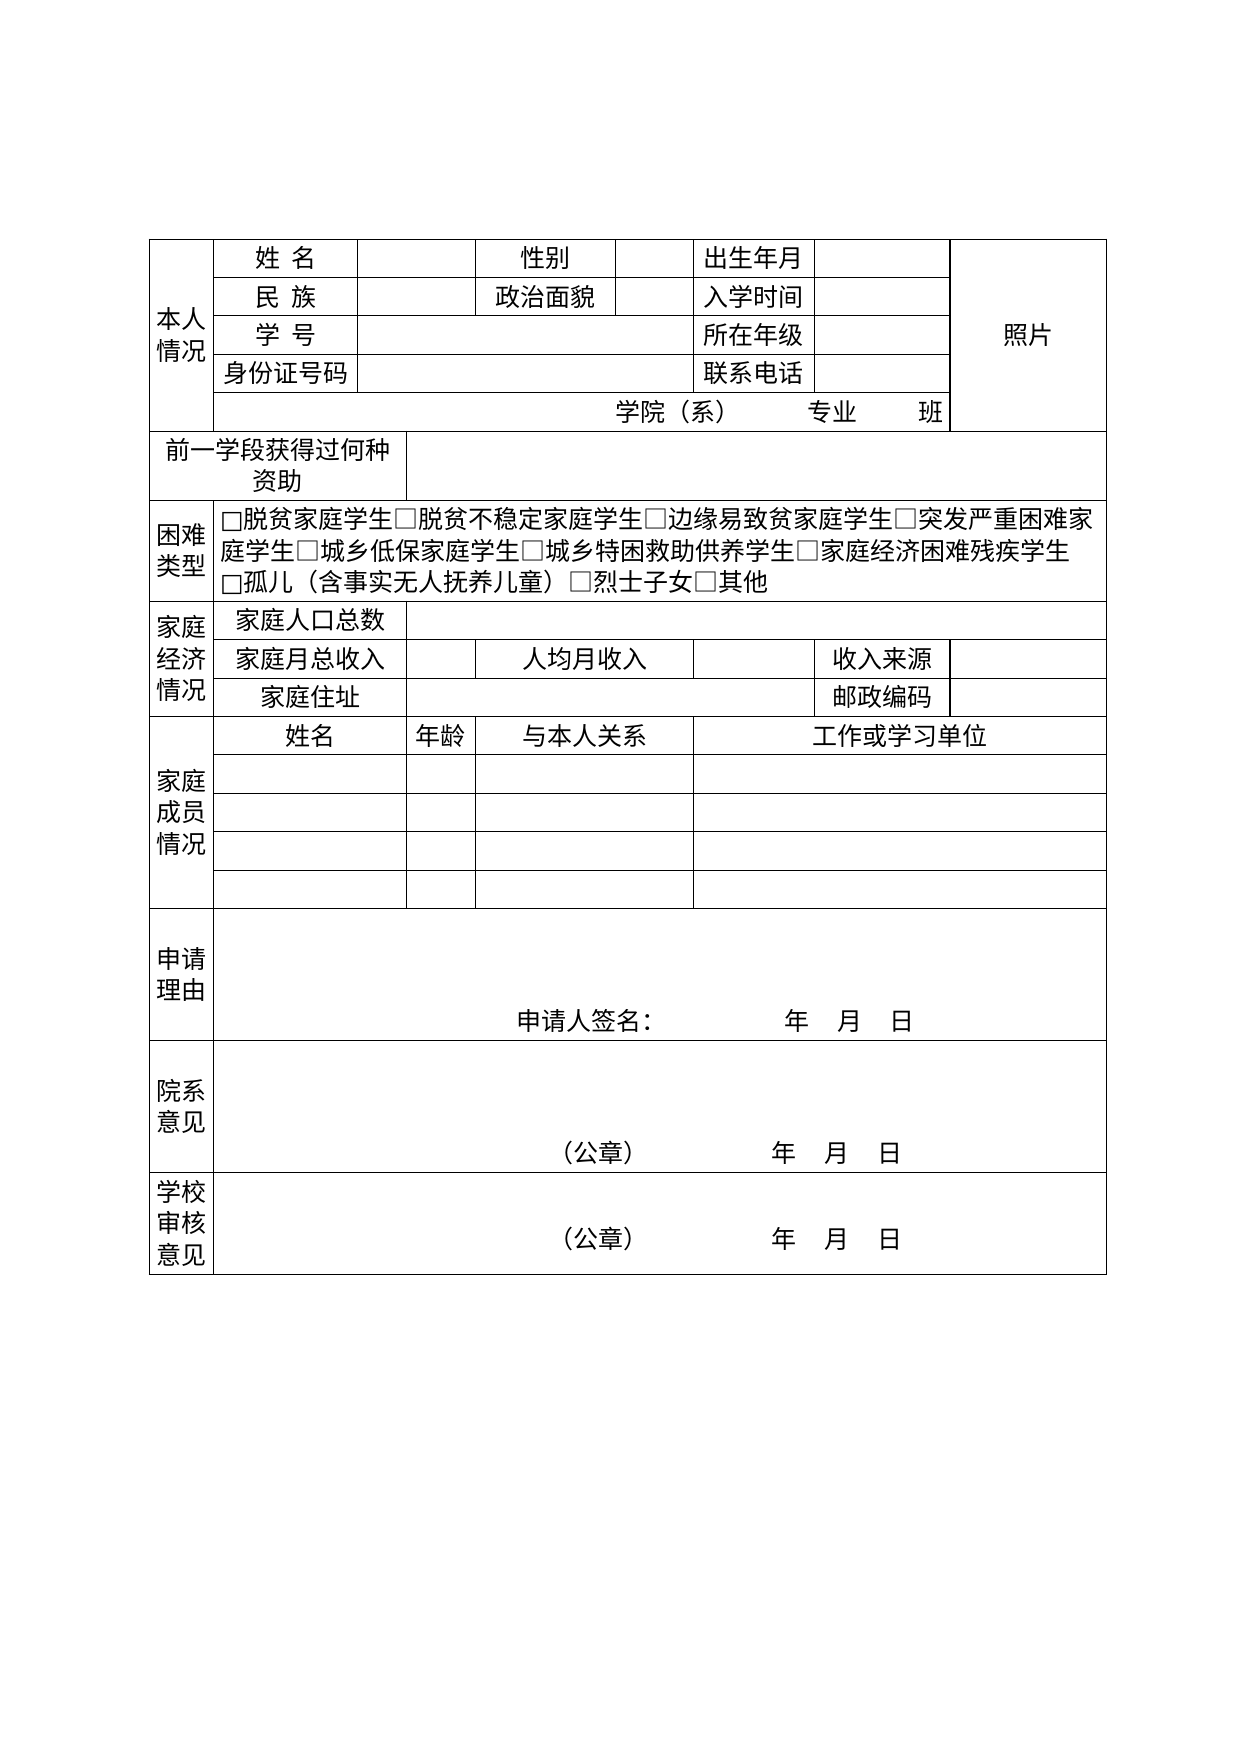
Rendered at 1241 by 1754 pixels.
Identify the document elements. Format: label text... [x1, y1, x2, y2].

table_cell 前一学段获得过何种资助 [150, 432, 406, 500]
table_header 姓 名 [214, 240, 357, 277]
table_cell [476, 832, 693, 870]
table_cell [407, 602, 1106, 639]
table_cell [694, 832, 1106, 870]
table_cell 工作或学习单位 [694, 717, 1106, 754]
table_cell 政治面貌 [476, 278, 615, 315]
table_cell 家庭人口总数 [214, 602, 406, 639]
table_cell 年龄 [407, 717, 475, 754]
table_cell [815, 278, 949, 315]
table_cell [694, 755, 1106, 793]
table_cell 姓名 [214, 717, 406, 754]
table_cell 家庭经济情况 [150, 602, 213, 716]
table_cell 家庭成员情况 [150, 717, 213, 908]
table_cell [815, 316, 949, 354]
table_cell [815, 355, 949, 392]
table_header [616, 240, 693, 277]
table_cell [951, 679, 1106, 716]
table_cell [694, 871, 1106, 908]
table_cell 收入来源 [815, 640, 949, 677]
table_cell 学院（系） 专业 班 [214, 393, 949, 431]
table_cell [214, 871, 406, 908]
table_cell [476, 794, 693, 831]
table_cell [476, 755, 693, 793]
table_cell 学校审核意见 [150, 1173, 213, 1274]
table_cell 联系电话 [694, 355, 814, 392]
table_cell 困难类型 [150, 501, 213, 601]
table_cell 院系意见 [150, 1041, 213, 1172]
table_cell [407, 755, 475, 793]
table_cell [214, 832, 406, 870]
table_cell 身份证号码 [214, 355, 357, 392]
table_header 本人情况 [150, 240, 213, 431]
table_cell 邮政编码 [815, 679, 949, 716]
table_header 照片 [951, 240, 1106, 431]
table_cell [358, 355, 693, 392]
table_cell [407, 871, 475, 908]
table_cell [214, 794, 406, 831]
table_header [358, 240, 475, 277]
table_cell [616, 278, 693, 315]
table_cell [407, 832, 475, 870]
table_cell [476, 871, 693, 908]
table_cell 入学时间 [694, 278, 814, 315]
table_cell [407, 794, 475, 831]
table_cell 与本人关系 [476, 717, 693, 754]
table_cell [407, 679, 814, 716]
table_cell [694, 640, 814, 677]
table_cell （公章） 年 月 日 [214, 1041, 1106, 1172]
table_cell （公章） 年 月 日 [214, 1173, 1106, 1274]
table_cell □脱贫家庭学生□脱贫不稳定家庭学生□边缘易致贫家庭学生□突发严重困难家庭学生□城乡低保家庭学生□城乡特困救助供养学生□家庭经济困难残疾学生 □孤儿（含事实无人抚养儿童）□烈士子女□其他 [214, 501, 1106, 601]
table_header 出生年月 [694, 240, 814, 277]
table_cell [358, 278, 475, 315]
table_cell 学 号 [214, 316, 357, 354]
table_cell [951, 640, 1106, 677]
table_cell [358, 316, 693, 354]
table_cell [694, 794, 1106, 831]
table_cell [407, 432, 1106, 500]
table_cell 家庭月总收入 [214, 640, 406, 677]
table_header 性别 [476, 240, 615, 277]
table_cell [214, 755, 406, 793]
table_cell 申请人签名： 年 月 日 [214, 909, 1106, 1040]
table_cell 人均月收入 [476, 640, 693, 677]
table_cell 民 族 [214, 278, 357, 315]
table_cell [407, 640, 475, 677]
table_cell 所在年级 [694, 316, 814, 354]
table_header [815, 240, 949, 277]
table_cell 家庭住址 [214, 679, 406, 716]
table_cell 申请理由 [150, 909, 213, 1040]
